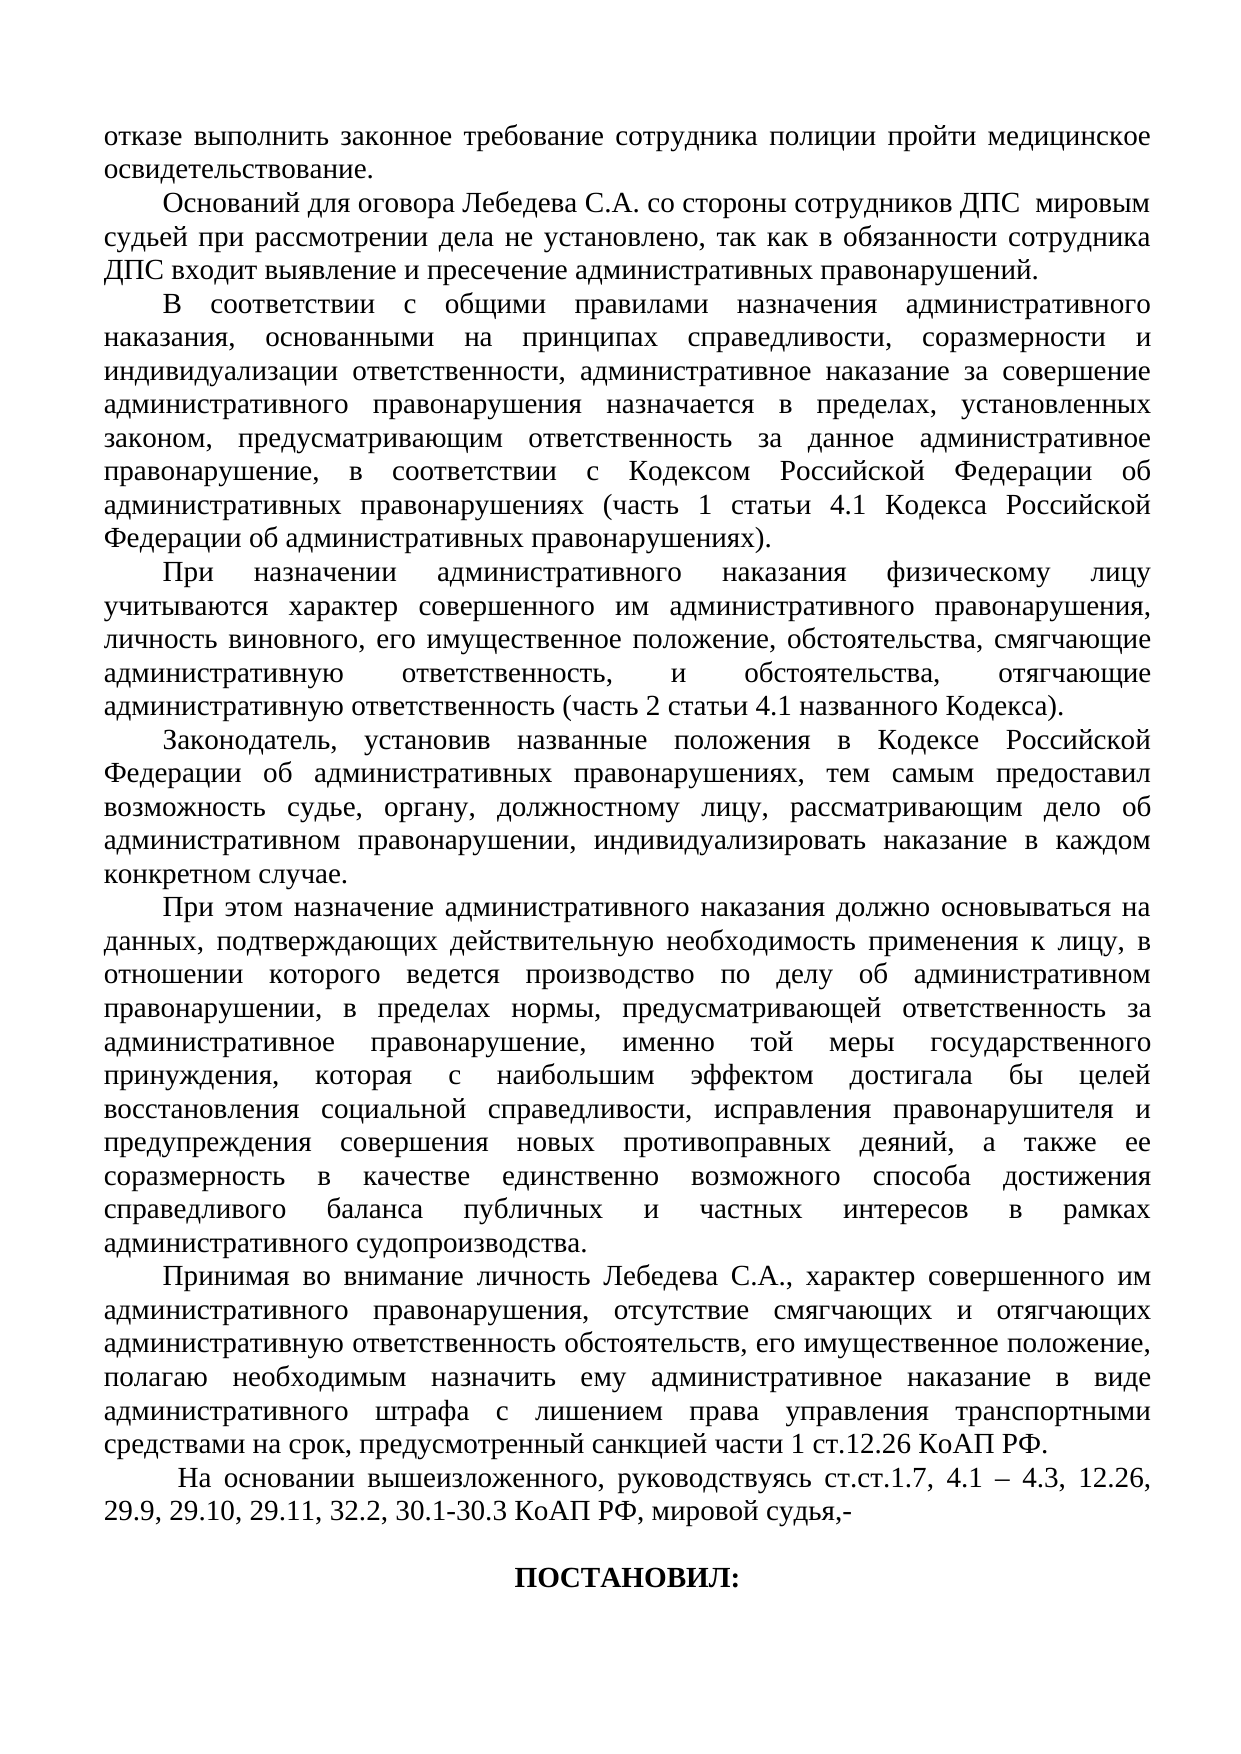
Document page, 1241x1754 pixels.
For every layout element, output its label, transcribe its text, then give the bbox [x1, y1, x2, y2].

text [103, 118, 1152, 185]
text Принимая во внимание личность Лебедева С.А., характер совершенного им административного правонарушения, отсутствие смягчающих и отягчающих административную ответственность обстоятельств, его имущественное положение, полагаю необходимым назначить ему административное наказание в виде административного штрафа с лишением права управления транспортными средствами на срок, предусмотренный санкцией части 1 ст.12.26 КоАП РФ. [103, 1258, 1152, 1460]
text ПОСТАНОВИЛ: [103, 1560, 1152, 1594]
text При назначении административного наказания физическому лицу учитываются характер совершенного им административного правонарушения, личность виновного, его имущественное положение, обстоятельства, смягчающие административную ответственность, и обстоятельства, отягчающие административную ответственность (часть 2 статьи 4.1 названного Кодекса). [103, 554, 1152, 722]
text На основании вышеизложенного, руководствуясь ст.ст.1.7, 4.1 – 4.3, 12.26, 29.9, 29.10, 29.11, 32.2, 30.1-30.3 КоАП РФ, мировой судья,- [103, 1460, 1152, 1527]
text Оснований для оговора Лебедева С.А. со стороны сотрудников ДПС мировым судьей при рассмотрении дела не установлено, так как в обязанности сотрудника ДПС входит выявление и пресечение административных правонарушений. [103, 185, 1152, 286]
text При этом назначение административного наказания должно основываться на данных, подтверждающих действительную необходимость применения к лицу, в отношении которого ведется производство по делу об административном правонарушении, в пределах нормы, предусматривающей ответственность за административное правонарушение, именно той меры государственного принуждения, которая с наибольшим эффектом достигала бы целей восстановления социальной справедливости, исправления правонарушителя и предупреждения совершения новых противоправных деяний, а также ее соразмерность в качестве единственно возможного способа достижения справедливого баланса публичных и частных интересов в рамках административного судопроизводства. [103, 889, 1152, 1258]
text В соответствии с общими правилами назначения административного наказания, основанными на принципах справедливости, соразмерности и индивидуализации ответственности, административное наказание за совершение административного правонарушения назначается в пределах, установленных законом, предусматривающим ответственность за данное административное правонарушение, в соответствии с Кодексом Российской Федерации об административных правонарушениях (часть 1 статьи 4.1 Кодекса Российской Федерации об административных правонарушениях). [103, 286, 1152, 554]
text Законодатель, установив названные положения в Кодексе Российской Федерации об административных правонарушениях, тем самым предоставил возможность судье, органу, должностному лицу, рассматривающим дело об административном правонарушении, индивидуализировать наказание в каждом конкретном случае. [103, 722, 1152, 889]
